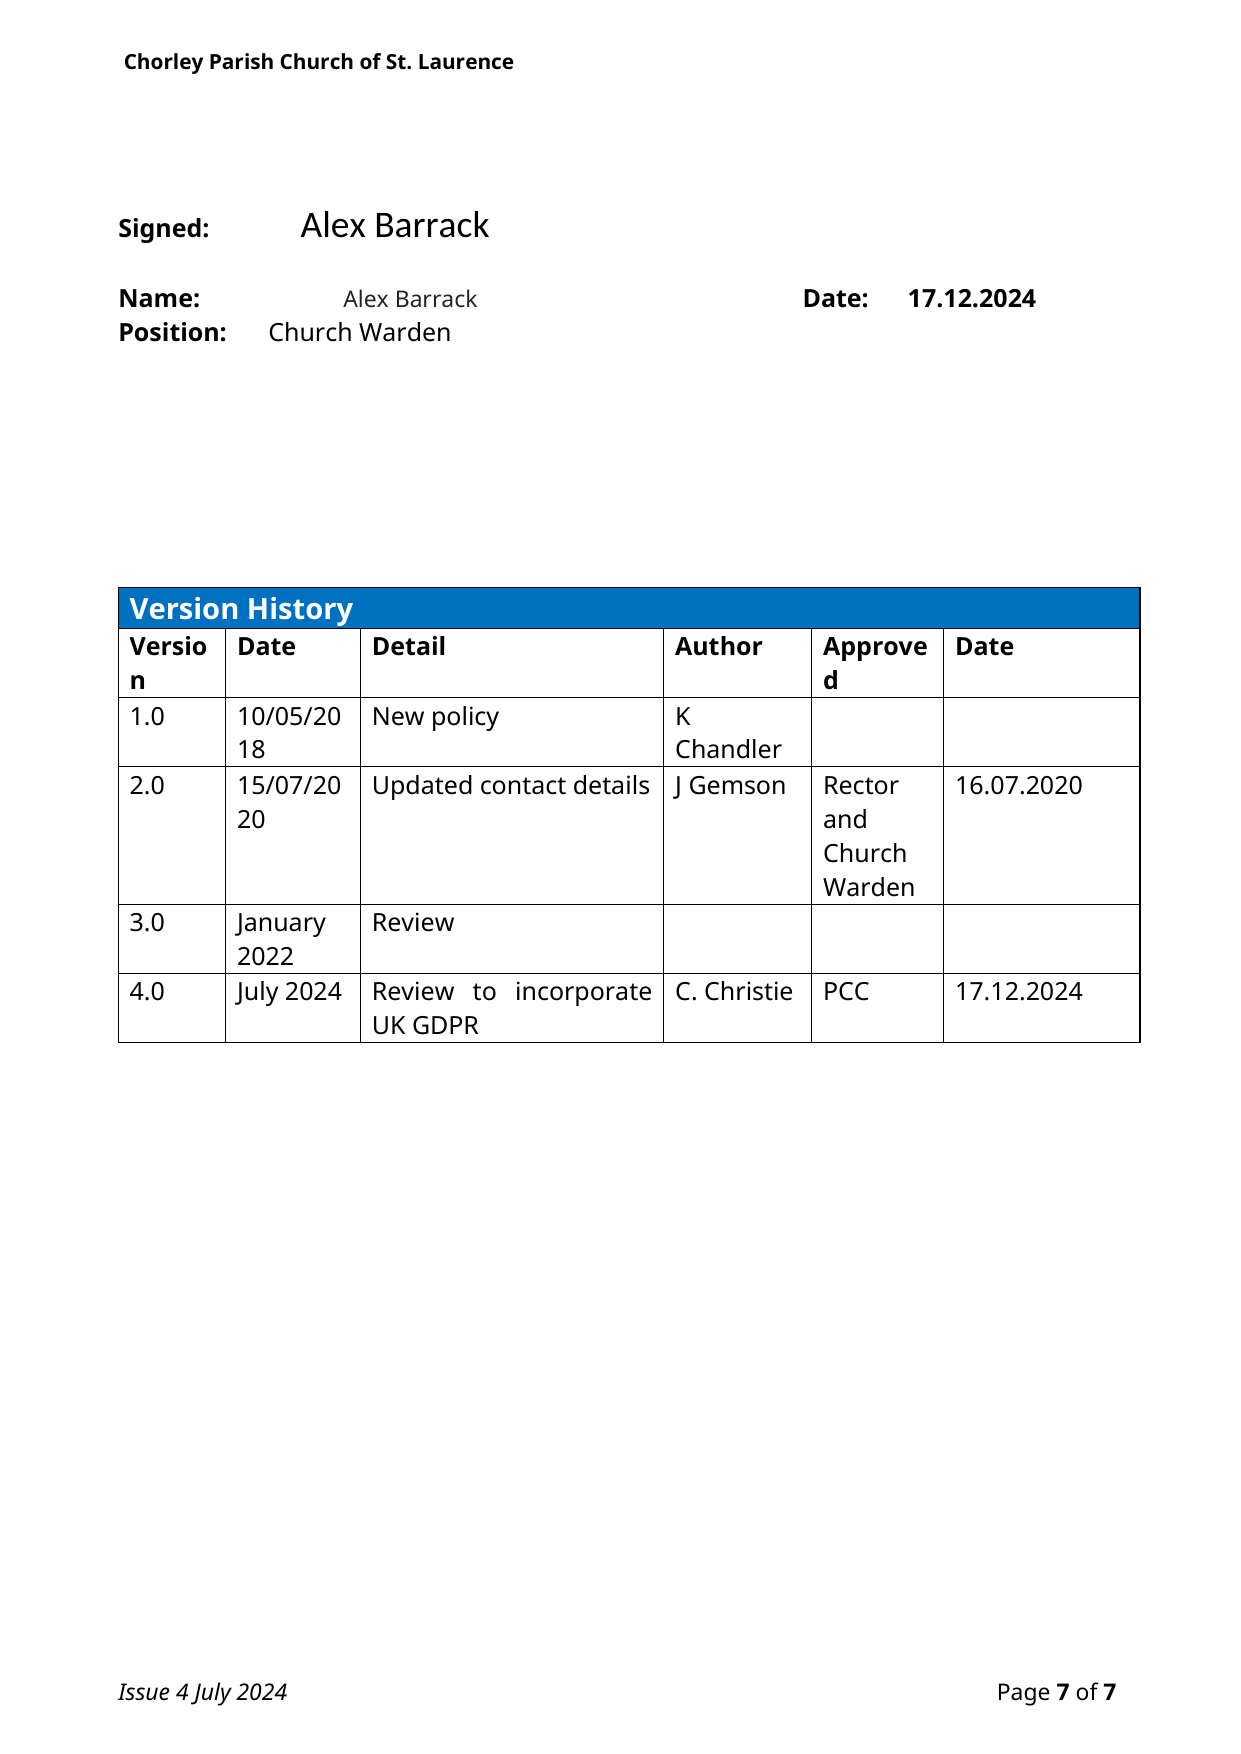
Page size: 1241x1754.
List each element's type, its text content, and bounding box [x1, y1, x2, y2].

text Position: Church Warden [118, 315, 1140, 349]
table_cell Author [664, 629, 811, 697]
table_cell [664, 905, 811, 973]
table_cell Detail [361, 629, 663, 697]
table_header Version History [119, 588, 1139, 628]
table_cell J Gemson [664, 767, 811, 903]
table_cell January 2022 [226, 905, 360, 973]
table_cell 17.12.2024 [944, 974, 1139, 1042]
table_cell 3.0 [119, 905, 225, 973]
table_cell Date [226, 629, 360, 697]
table_cell Date [944, 629, 1139, 697]
table_cell [812, 698, 943, 766]
table_cell PCC [812, 974, 943, 1042]
table_cell 4.0 [119, 974, 225, 1042]
text Signed: Alex Barrack [118, 201, 1140, 247]
table_cell 16.07.2020 [944, 767, 1139, 903]
table_cell [944, 905, 1139, 973]
table_cell 1.0 [119, 698, 225, 766]
table_cell [812, 905, 943, 973]
table_cell 15/07/2020 [226, 767, 360, 903]
table_cell Review to incorporate UK GDPR [361, 974, 663, 1042]
table_cell Approved [812, 629, 943, 697]
table_cell Rector and Church Warden [812, 767, 943, 903]
table_cell New policy [361, 698, 663, 766]
table_cell Review [361, 905, 663, 973]
table_cell [944, 698, 1139, 766]
table_cell C. Christie [664, 974, 811, 1042]
table_cell 2.0 [119, 767, 225, 903]
text Name: Alex Barrack Date: 17.12.2024 [118, 281, 1140, 315]
table_cell Updated contact details [361, 767, 663, 903]
table_cell 10/05/2018 [226, 698, 360, 766]
table_cell Version [119, 629, 225, 697]
table_cell K Chandler [664, 698, 811, 766]
table_cell July 2024 [226, 974, 360, 1042]
